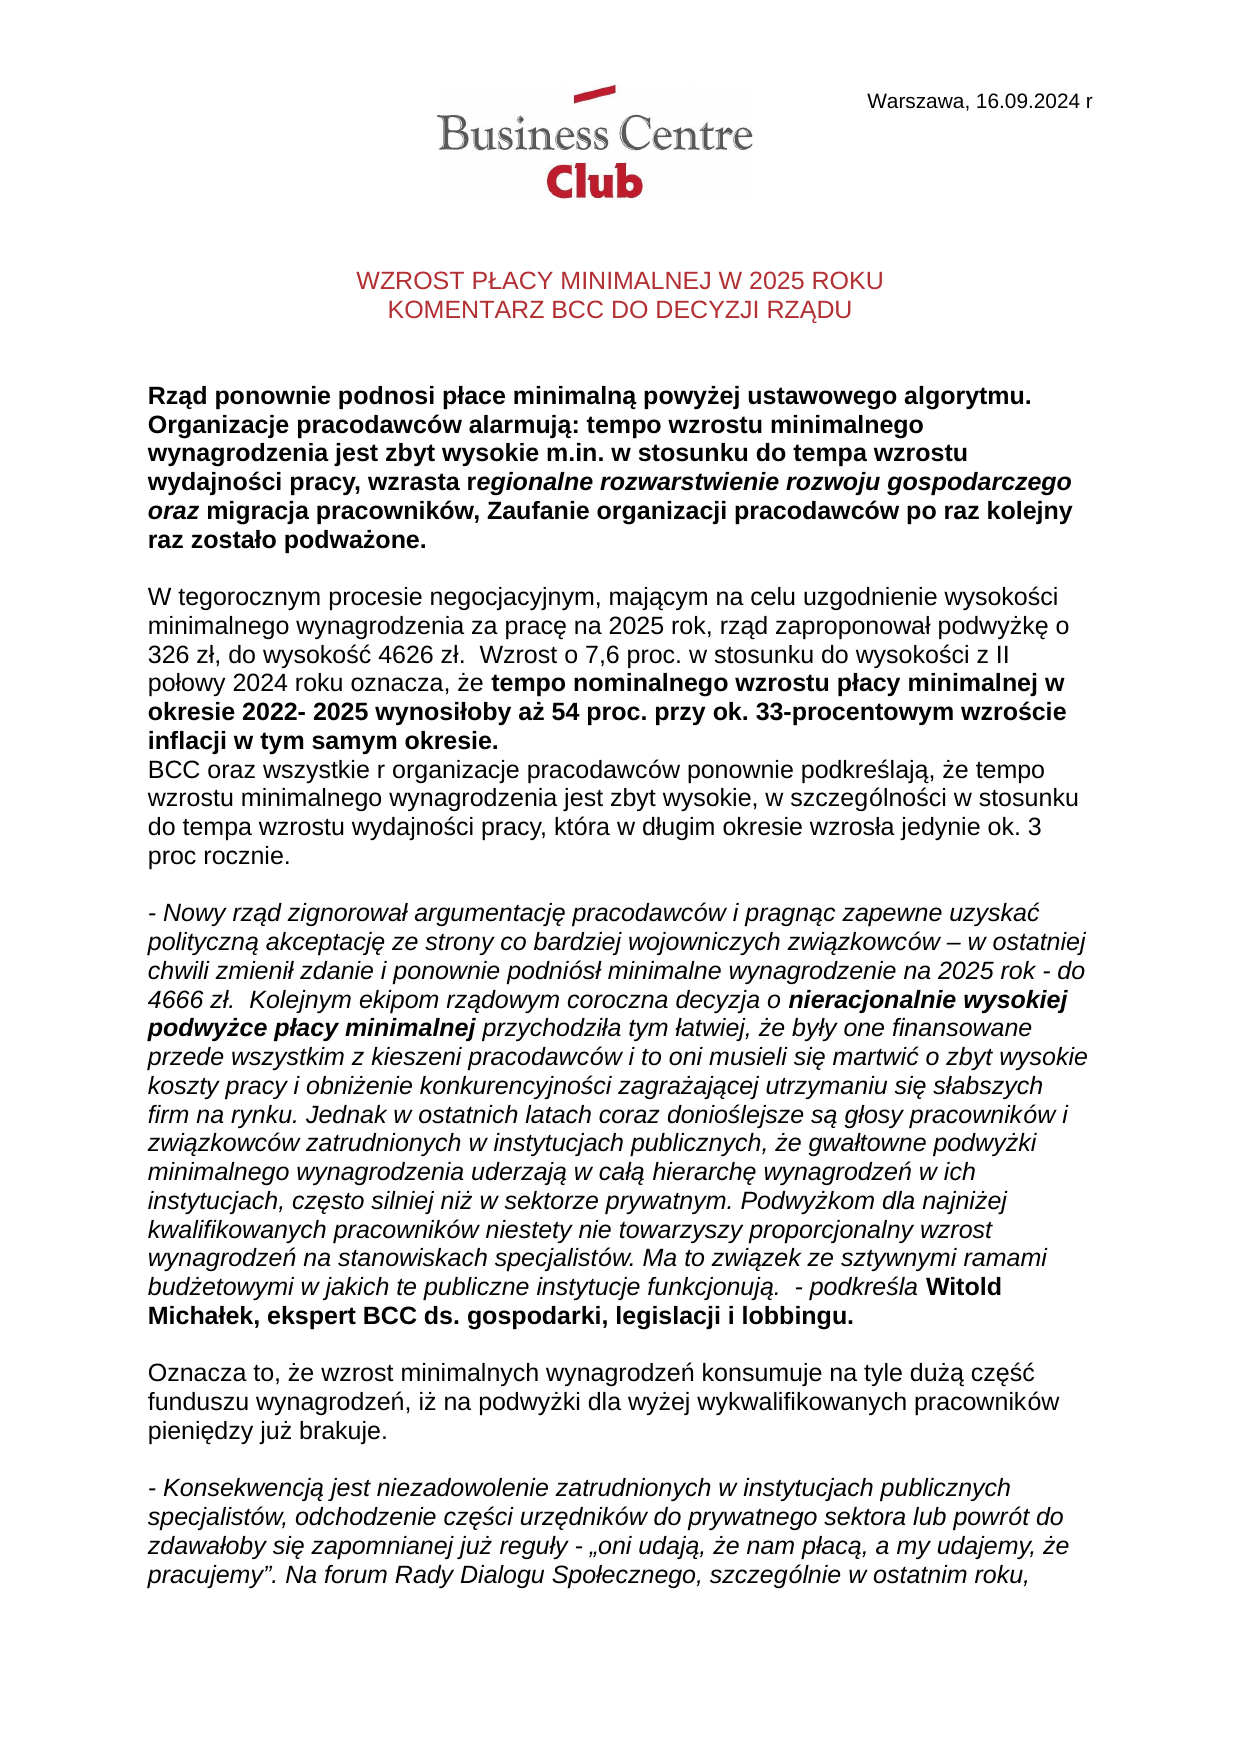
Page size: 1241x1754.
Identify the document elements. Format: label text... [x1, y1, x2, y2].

text - Nowy rząd zignorował argumentację pracodawców i pragnąc zapewne uzyskać polityczną akceptację ze strony co bardziej wojowniczych związkowców – w ostatniej chwili zmienił zdanie i ponownie podniósł minimalne wynagrodzenie na 2025 rok - do 4666 zł. Kolejnym ekipom rządowym coroczna decyzja o nieracjonalnie wysokiej podwyżce płacy minimalnej przychodziła tym łatwiej, że były one finansowane przede wszystkim z kieszeni pracodawców i to oni musieli się martwić o zbyt wysokie koszty pracy i obniżenie konkurencyjności zagrażającej utrzymaniu się słabszych firm na rynku. Jednak w ostatnich latach coraz donioślejsze są głosy pracowników i związkowców zatrudnionych w instytucjach publicznych, że gwałtowne podwyżki minimalnego wynagrodzenia uderzają w całą hierarchę wynagrodzeń w ich instytucjach, często silniej niż w sektorze prywatnym. Podwyżkom dla najniżej kwalifikowanych pracowników niestety nie towarzyszy proporcjonalny wzrost wynagrodzeń na stanowiskach specjalistów. Ma to związek ze sztywnymi ramami budżetowymi w jakich te publiczne instytucje funkcjonują. - podkreśla Witold Michałek, ekspert BCC ds. gospodarki, legislacji i lobbingu. [148, 898, 1093, 1329]
text BCC oraz wszystkie r organizacje pracodawców ponownie podkreślają, że tempo wzrostu minimalnego wynagrodzenia jest zbyt wysokie, w szczególności w stosunku do tempa wzrostu wydajności pracy, która w długim okresie wzrosła jedynie ok. 3 proc rocznie. [148, 754, 1093, 869]
text Komentarz BCC DO decyzji rządu [148, 294, 1093, 323]
text WZROST PŁACY MINIMALNEJ W 2025 ROKU [148, 266, 1093, 294]
text Oznacza to, że wzrost minimalnych wynagrodzeń konsumuje na tyle dużą część funduszu wynagrodzeń, iż na podwyżki dla wyżej wykwalifikowanych pracowników pieniędzy już brakuje. [148, 1358, 1093, 1444]
text Rząd ponownie podnosi płace minimalną powyżej ustawowego algorytmu. Organizacje pracodawców alarmują: tempo wzrostu minimalnego wynagrodzenia jest zbyt wysokie m.in. w stosunku do tempa wzrostu wydajności pracy, wzrasta regionalne rozwarstwienie rozwoju gospodarczego oraz migracja pracowników, Zaufanie organizacji pracodawców po raz kolejny raz zostało podważone. [148, 381, 1093, 553]
text W tegorocznym procesie negocjacyjnym, mającym na celu uzgodnienie wysokości minimalnego wynagrodzenia za pracę na 2025 rok, rząd zaproponował podwyżkę o 326 zł, do wysokość 4626 zł. Wzrost o 7,6 proc. w stosunku do wysokości z II połowy 2024 roku oznacza, że tempo nominalnego wzrostu płacy minimalnej w okresie 2022- 2025 wynosiłoby aż 54 proc. przy ok. 33-procentowym wzroście inflacji w tym samym okresie. [148, 582, 1093, 754]
picture [436, 83, 754, 200]
